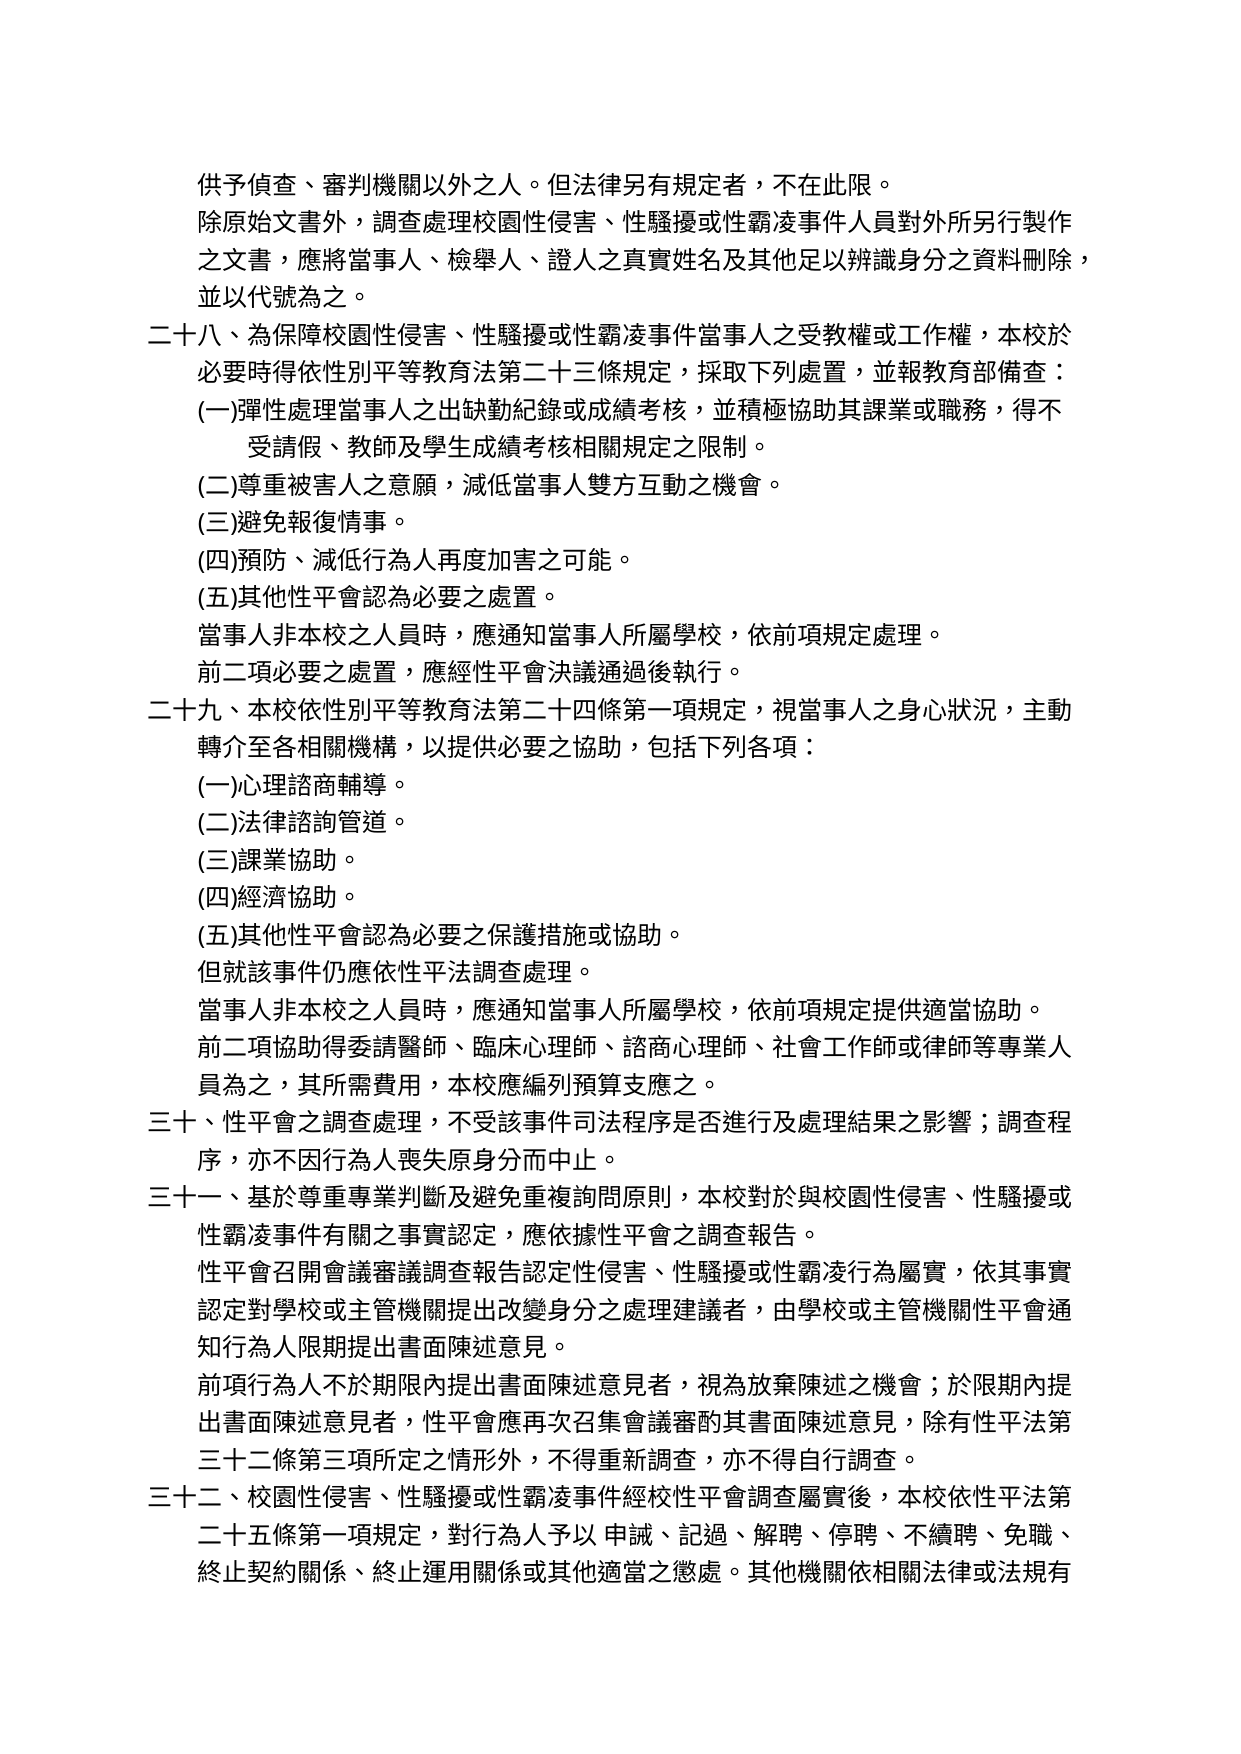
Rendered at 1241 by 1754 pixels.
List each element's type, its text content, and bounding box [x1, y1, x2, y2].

text (四)預防、減低行為人再度加害之可能。 [198, 539, 1078, 577]
text (三)課業協助。 [198, 839, 1078, 877]
text 但就該事件仍應依性平法調查處理。 [198, 952, 1078, 989]
text 三十一、基於尊重專業判斷及避免重複詢問原則，本校對於與校園性侵害、性騷擾或性霸凌事件有關之事實認定，應依據性平會之調查報告。 [148, 1177, 1078, 1252]
text 二十八、為保障校園性侵害、性騷擾或性霸凌事件當事人之受教權或工作權，本校於必要時得依性別平等教育法第二十三條規定，採取下列處置，並報教育部備查： [148, 314, 1078, 389]
text (三)避免報復情事。 [198, 502, 1078, 539]
text 前項行為人不於期限內提出書面陳述意見者，視為放棄陳述之機會；於限期內提出書面陳述意見者，性平會應再次召集會議審酌其書面陳述意見，除有性平法第三十二條第三項所定之情形外，不得重新調查，亦不得自行調查。 [198, 1364, 1078, 1477]
text (二)尊重被害人之意願，減低當事人雙方互動之機會。 [198, 464, 1078, 502]
text 前二項必要之處置，應經性平會決議通過後執行。 [198, 652, 1078, 689]
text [198, 164, 1078, 202]
text 當事人非本校之人員時，應通知當事人所屬學校，依前項規定處理。 [198, 614, 1078, 652]
text (五)其他性平會認為必要之保護措施或協助。 [198, 914, 1078, 952]
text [148, 1477, 1078, 1589]
text 前二項協助得委請醫師、臨床心理師、諮商心理師、社會工作師或律師等專業人員為之，其所需費用，本校應編列預算支應之。 [198, 1027, 1078, 1102]
text (五)其他性平會認為必要之處置。 [198, 577, 1078, 614]
text (一)心理諮商輔導。 [198, 764, 1078, 802]
text 當事人非本校之人員時，應通知當事人所屬學校，依前項規定提供適當協助。 [198, 989, 1078, 1027]
text (一)彈性處理當事人之出缺勤紀錄或成績考核，並積極協助其課業或職務，得不受請假、教師及學生成績考核相關規定之限制。 [198, 389, 1078, 464]
text (四)經濟協助。 [198, 877, 1078, 914]
text 三十、性平會之調查處理，不受該事件司法程序是否進行及處理結果之影響；調查程序，亦不因行為人喪失原身分而中止。 [148, 1102, 1078, 1177]
text 性平會召開會議審議調查報告認定性侵害、性騷擾或性霸凌行為屬實，依其事實認定對學校或主管機關提出改變身分之處理建議者，由學校或主管機關性平會通知行為人限期提出書面陳述意見。 [198, 1252, 1078, 1364]
text (二)法律諮詢管道。 [198, 802, 1078, 839]
text 除原始文書外，調查處理校園性侵害、性騷擾或性霸凌事件人員對外所另行製作之文書，應將當事人、檢舉人、證人之真實姓名及其他足以辨識身分之資料刪除，並以代號為之。 [198, 202, 1078, 314]
text 二十九、本校依性別平等教育法第二十四條第一項規定，視當事人之身心狀況，主動轉介至各相關機構，以提供必要之協助，包括下列各項： [148, 689, 1078, 764]
